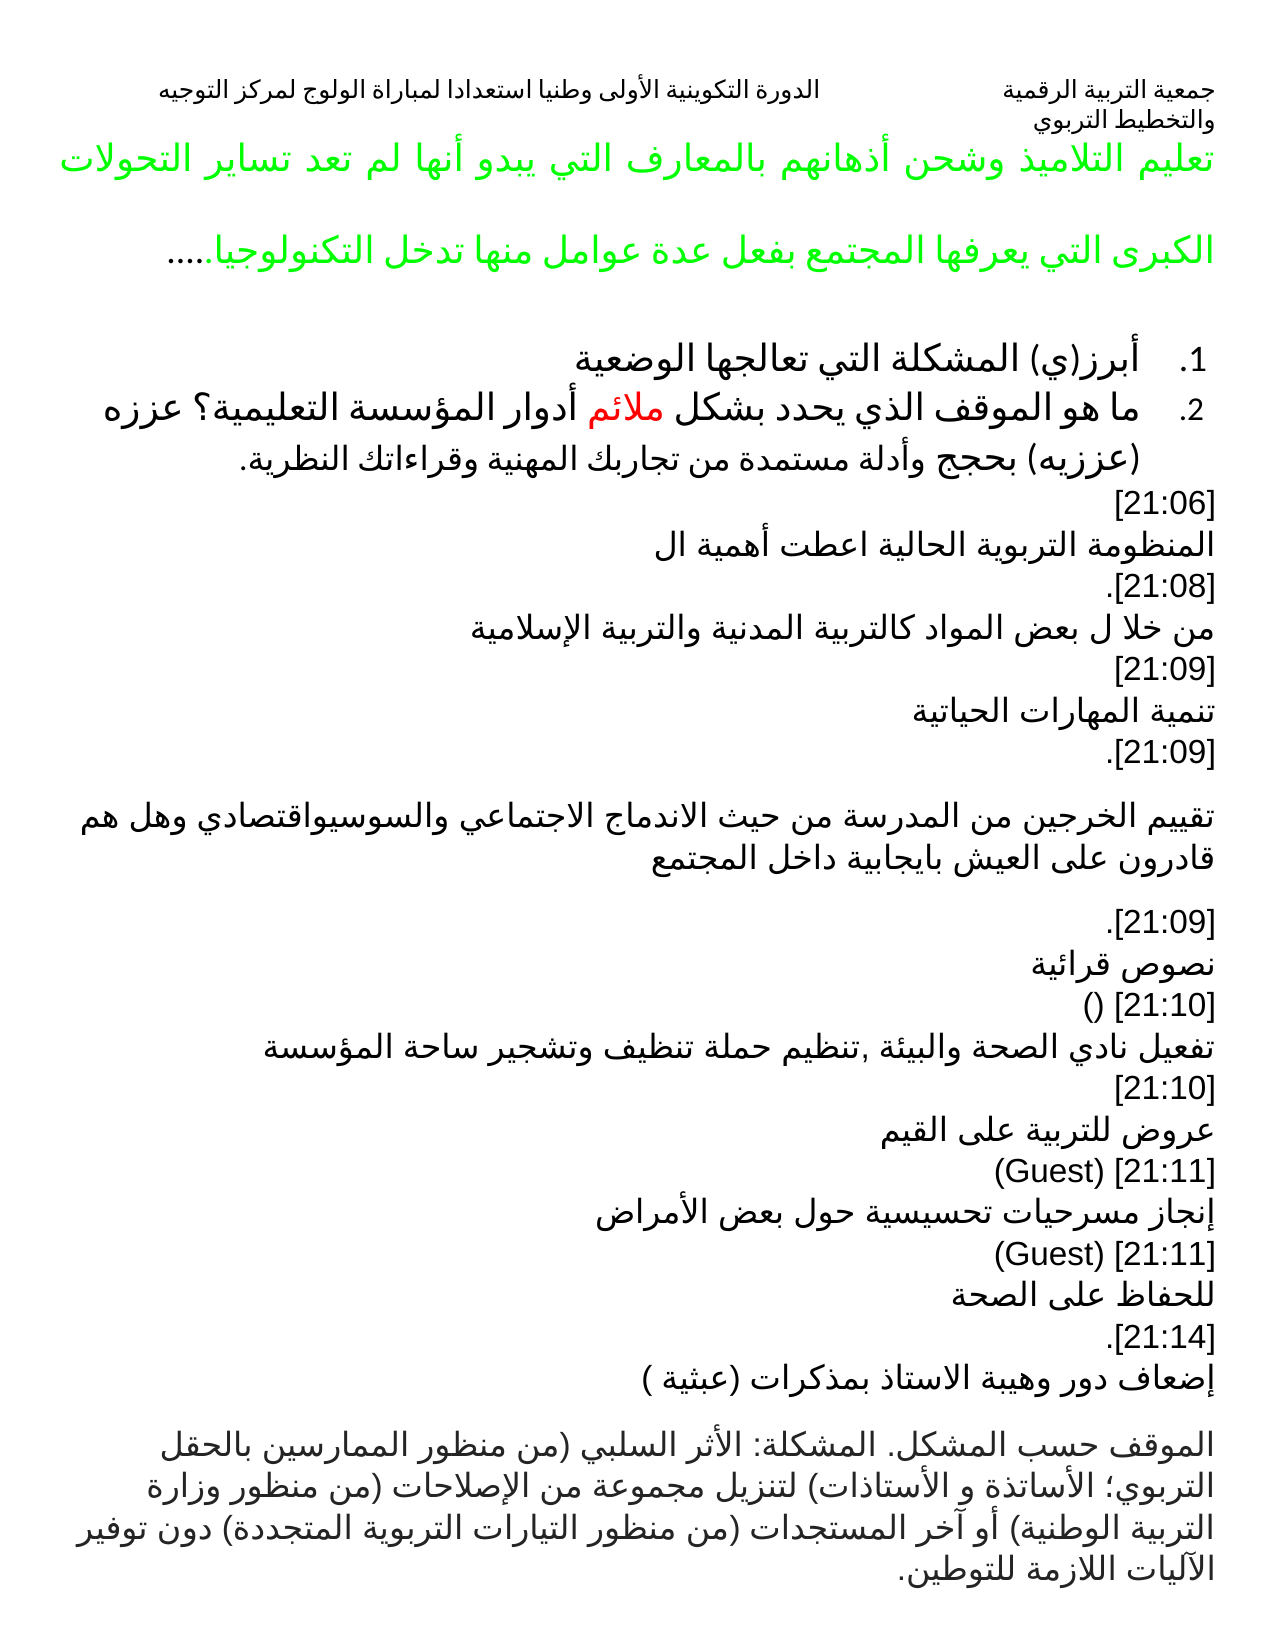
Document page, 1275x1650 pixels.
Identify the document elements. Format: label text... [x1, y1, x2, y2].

text [21:11] (Guest) [59, 1151, 1216, 1189]
list أبرز(ي) المشكلة التي تعالجها الوضعية [59, 335, 1178, 381]
text تقييم الخرجين من المدرسة من حيث الاندماج الاجتماعي والسوسيواقتصادي وهل هم قادرون على العيش بايجابية داخل المجتمع [59, 796, 1216, 876]
text تفعيل نادي الصحة والبيئة ,تنظيم حملة تنظيف وتشجير ساحة المؤسسة [59, 1027, 1216, 1065]
text نصوص قرائية [59, 944, 1216, 982]
text تنمية المهارات الحياتية [59, 691, 1216, 729]
text [21:11] (Guest) [59, 1234, 1216, 1272]
text عروض للتربية على القيم [59, 1109, 1216, 1148]
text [59, 135, 1216, 272]
text [21:09]. [59, 902, 1216, 941]
text من خلا ل بعض المواد كالتربية المدنية والتربية الإسلامية [59, 608, 1216, 646]
text [21:09] [59, 649, 1216, 688]
text [21:10] () [59, 985, 1216, 1024]
text [21:09]. [59, 732, 1216, 771]
text [21:08]. [59, 566, 1216, 605]
list ما هو الموقف الذي يحدد بشكل ملائم أدوار المؤسسة التعليمية؟ عززه (عززيه) بحجج وأدلة مستمدة من تجاربك المهنية وقراءاتك النظرية. [59, 384, 1178, 480]
text إضعاف دور وهيبة الاستاذ بمذكرات (عبثية ) [59, 1358, 1216, 1397]
text [21:06] [59, 483, 1216, 522]
text للحفاظ على الصحة [59, 1275, 1216, 1314]
text [21:10] [59, 1068, 1216, 1107]
text [21:14]. [59, 1317, 1216, 1355]
text الموقف حسب المشكل. المشكلة: الأثر السلبي (من منظور الممارسين بالحقل التربوي؛ الأساتذة و الأستاذات) لتنزيل مجموعة من الإصلاحات (من منظور وزارة التربية الوطنية) أو آخر المستجدات (من منظور التيارات التربوية المتجددة) دون توفير الآليات اللازمة للتوطين. [59, 1425, 1216, 1588]
text إنجاز مسرحيات تحسيسية حول بعض الأمراض [59, 1192, 1216, 1231]
text المنظومة التربوية الحالية اعطت أهمية ال [59, 525, 1216, 563]
